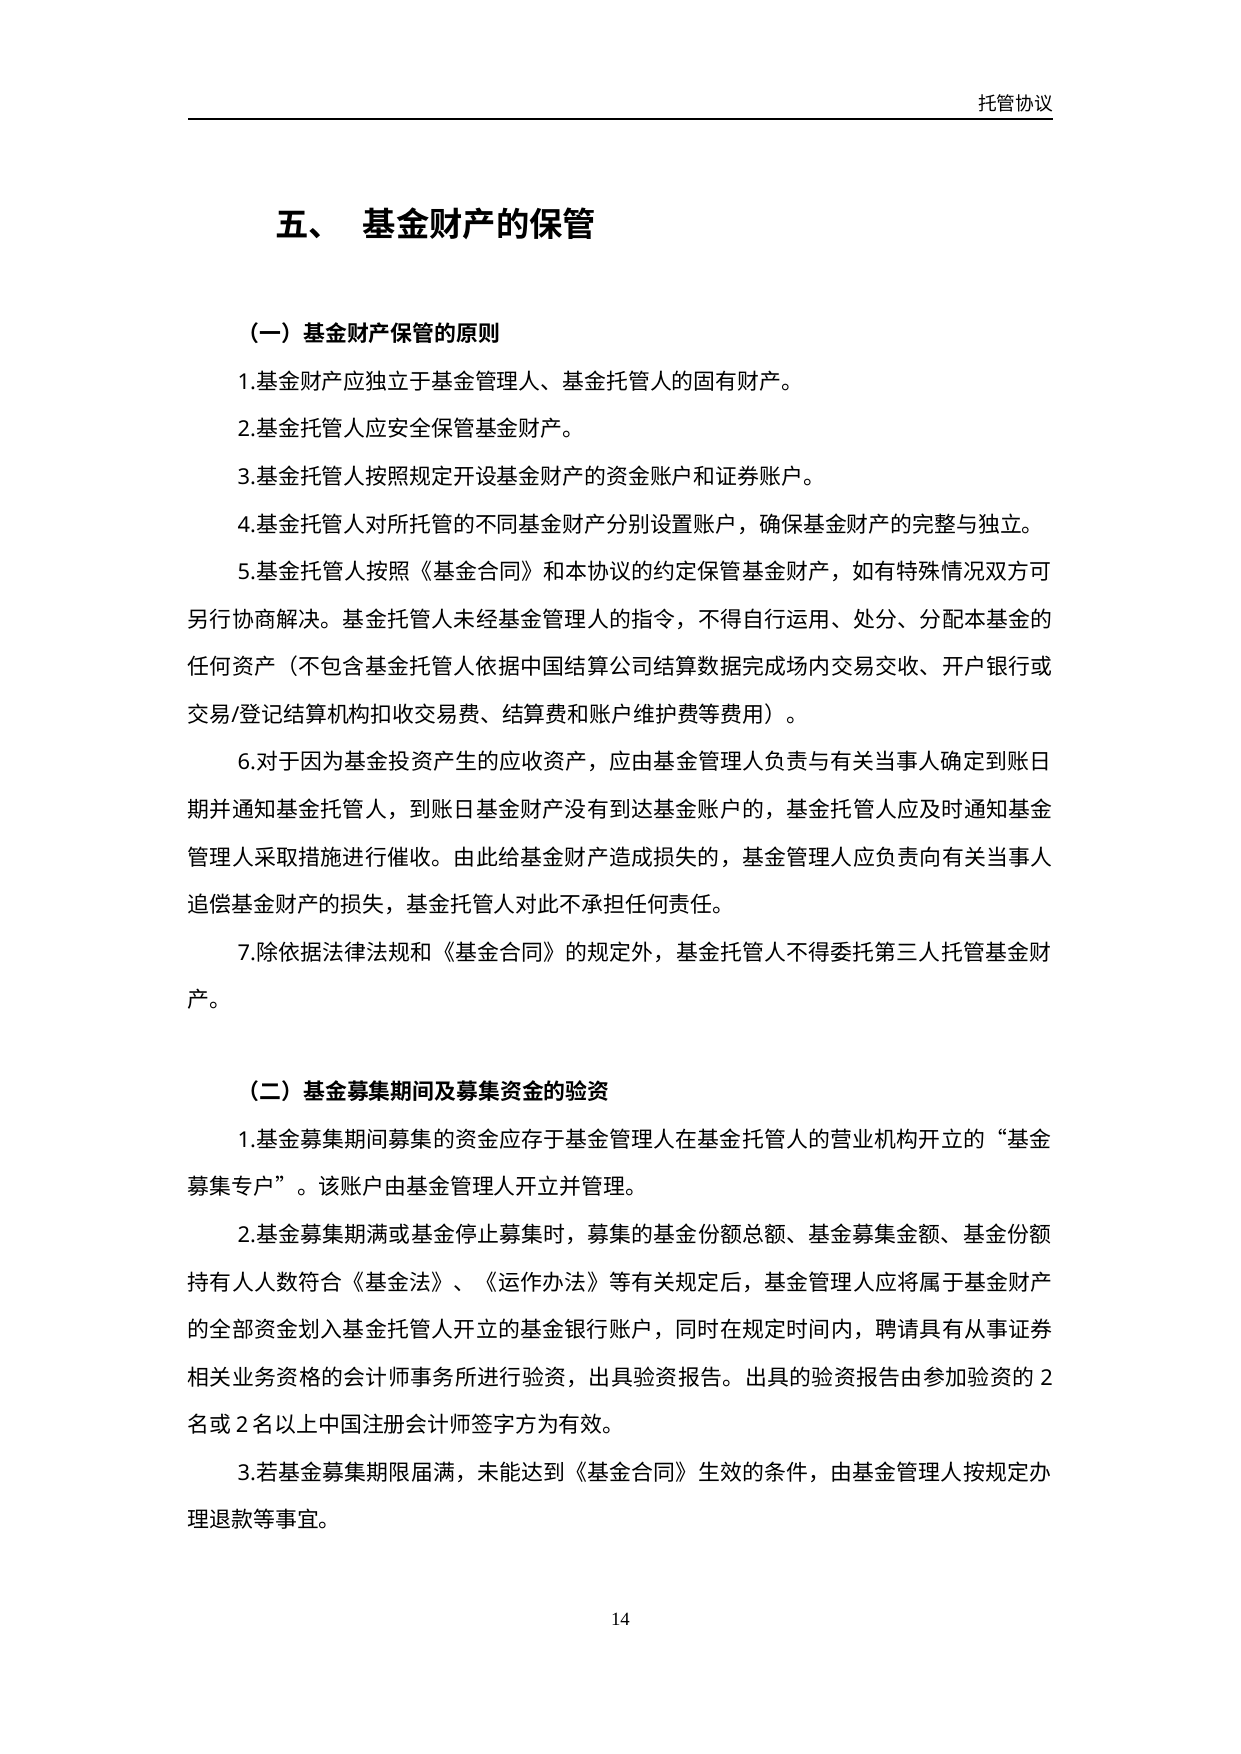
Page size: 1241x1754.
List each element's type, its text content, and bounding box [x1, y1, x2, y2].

text 3.基金托管人按照规定开设基金财产的资金账户和证券账户。 [187, 459, 1053, 491]
text 1.基金募集期间募集的资金应存于基金管理人在基金托管人的营业机构开立的“基金募集专户”。该账户由基金管理人开立并管理。 [187, 1122, 1053, 1201]
text 2.基金募集期满或基金停止募集时，募集的基金份额总额、基金募集金额、基金份额持有人人数符合《基金法》、《运作办法》等有关规定后，基金管理人应将属于基金财产的全部资金划入基金托管人开立的基金银行账户，同时在规定时间内，聘请具有从事证券相关业务资格的会计师事务所进行验资，出具验资报告。出具的验资报告由参加验资的2名或2名以上中国注册会计师签字方为有效。 [187, 1217, 1053, 1439]
text 4.基金托管人对所托管的不同基金财产分别设置账户，确保基金财产的完整与独立。 [187, 507, 1053, 538]
text 6.对于因为基金投资产生的应收资产，应由基金管理人负责与有关当事人确定到账日期并通知基金托管人，到账日基金财产没有到达基金账户的，基金托管人应及时通知基金管理人采取措施进行催收。由此给基金财产造成损失的，基金管理人应负责向有关当事人追偿基金财产的损失，基金托管人对此不承担任何责任。 [187, 744, 1053, 919]
text （一）基金财产保管的原则 [187, 316, 1053, 348]
text 3.若基金募集期限届满，未能达到《基金合同》生效的条件，由基金管理人按规定办理退款等事宜。 [187, 1455, 1053, 1534]
text 5.基金托管人按照《基金合同》和本协议的约定保管基金财产，如有特殊情况双方可另行协商解决。基金托管人未经基金管理人的指令，不得自行运用、处分、分配本基金的任何资产（不包含基金托管人依据中国结算公司结算数据完成场内交易交收、开户银行或交易/登记结算机构扣收交易费、结算费和账户维护费等费用）。 [187, 554, 1053, 728]
text （二）基金募集期间及募集资金的验资 [187, 1074, 1053, 1106]
text 2.基金托管人应安全保管基金财产。 [187, 411, 1053, 443]
text 1.基金财产应独立于基金管理人、基金托管人的固有财产。 [187, 364, 1053, 396]
subtitle 基金财产的保管 [275, 189, 1053, 254]
text 7.除依据法律法规和《基金合同》的规定外，基金托管人不得委托第三人托管基金财产。 [187, 934, 1053, 1014]
